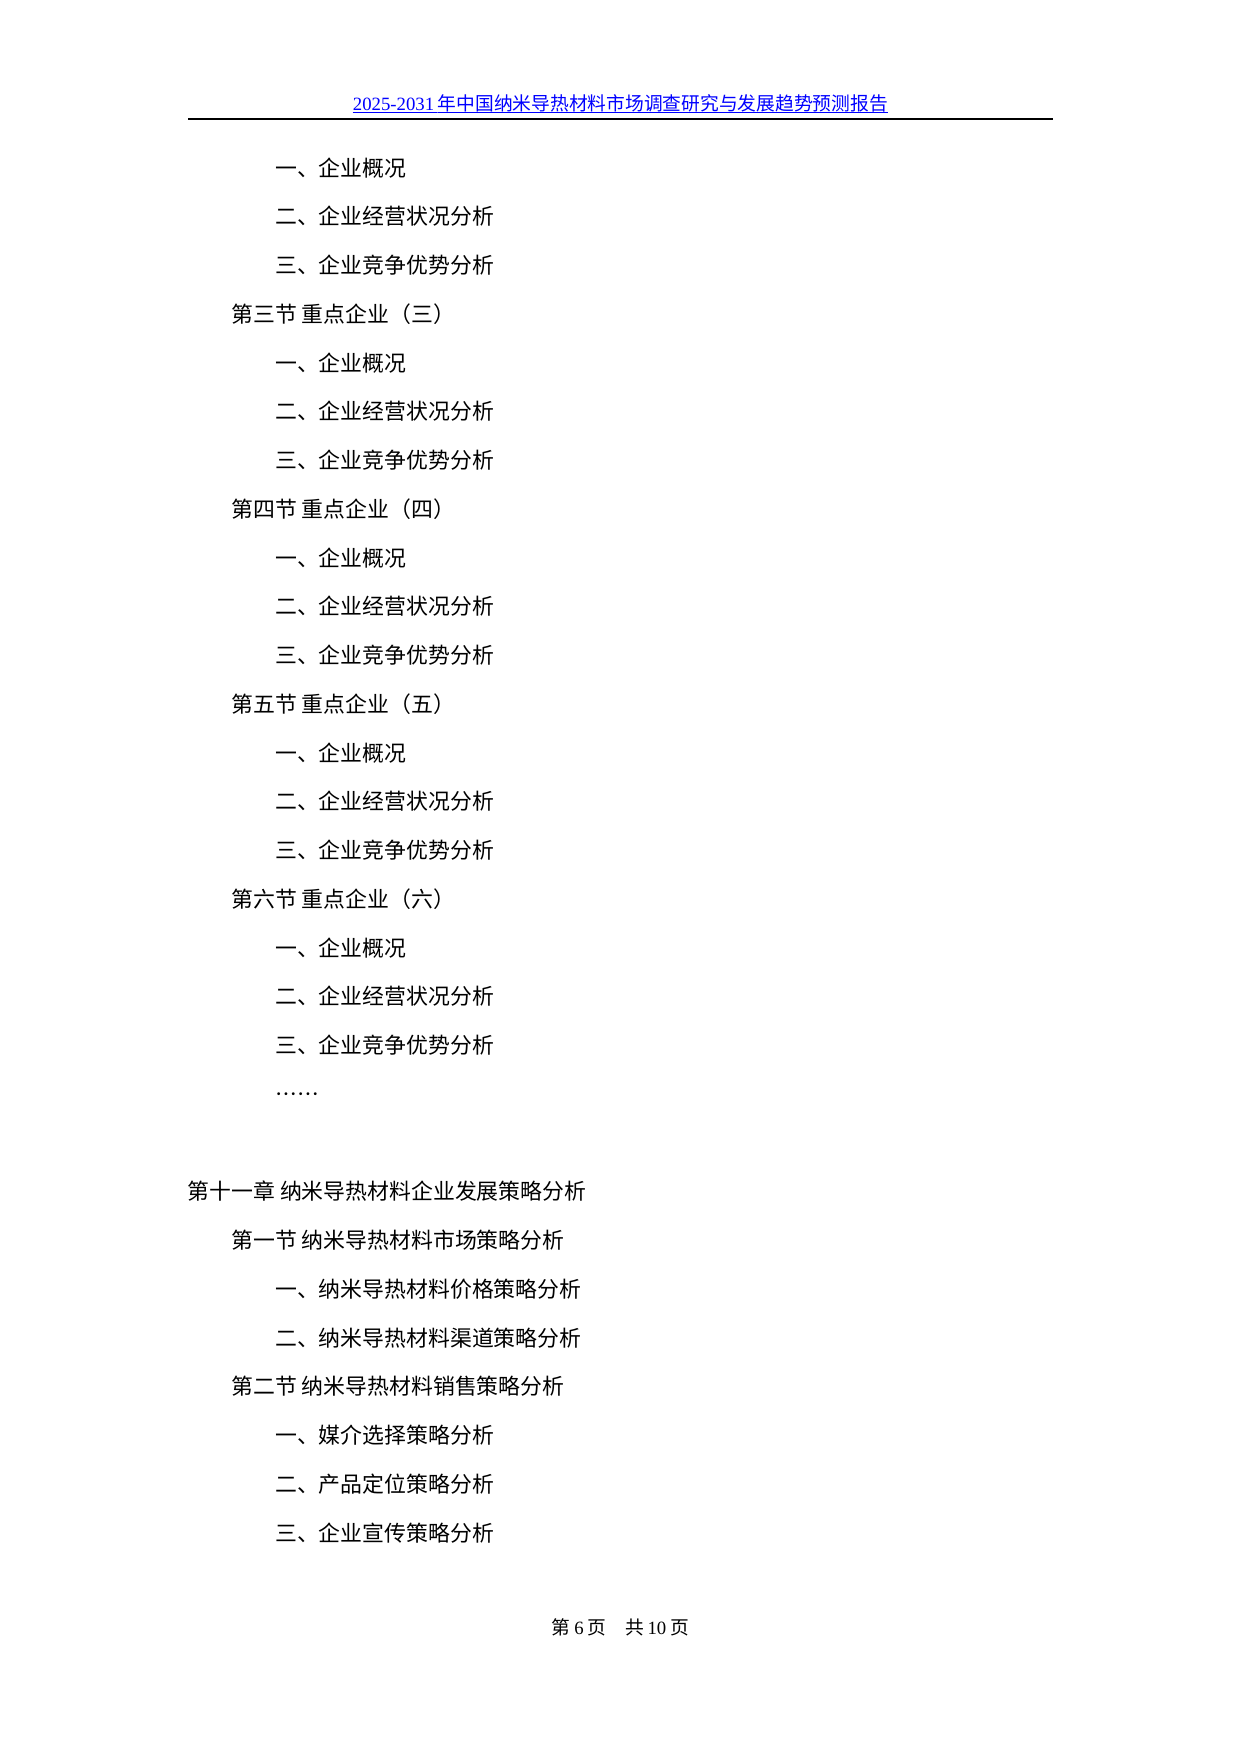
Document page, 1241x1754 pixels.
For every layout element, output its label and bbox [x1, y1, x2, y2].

text [187, 150, 1053, 1548]
